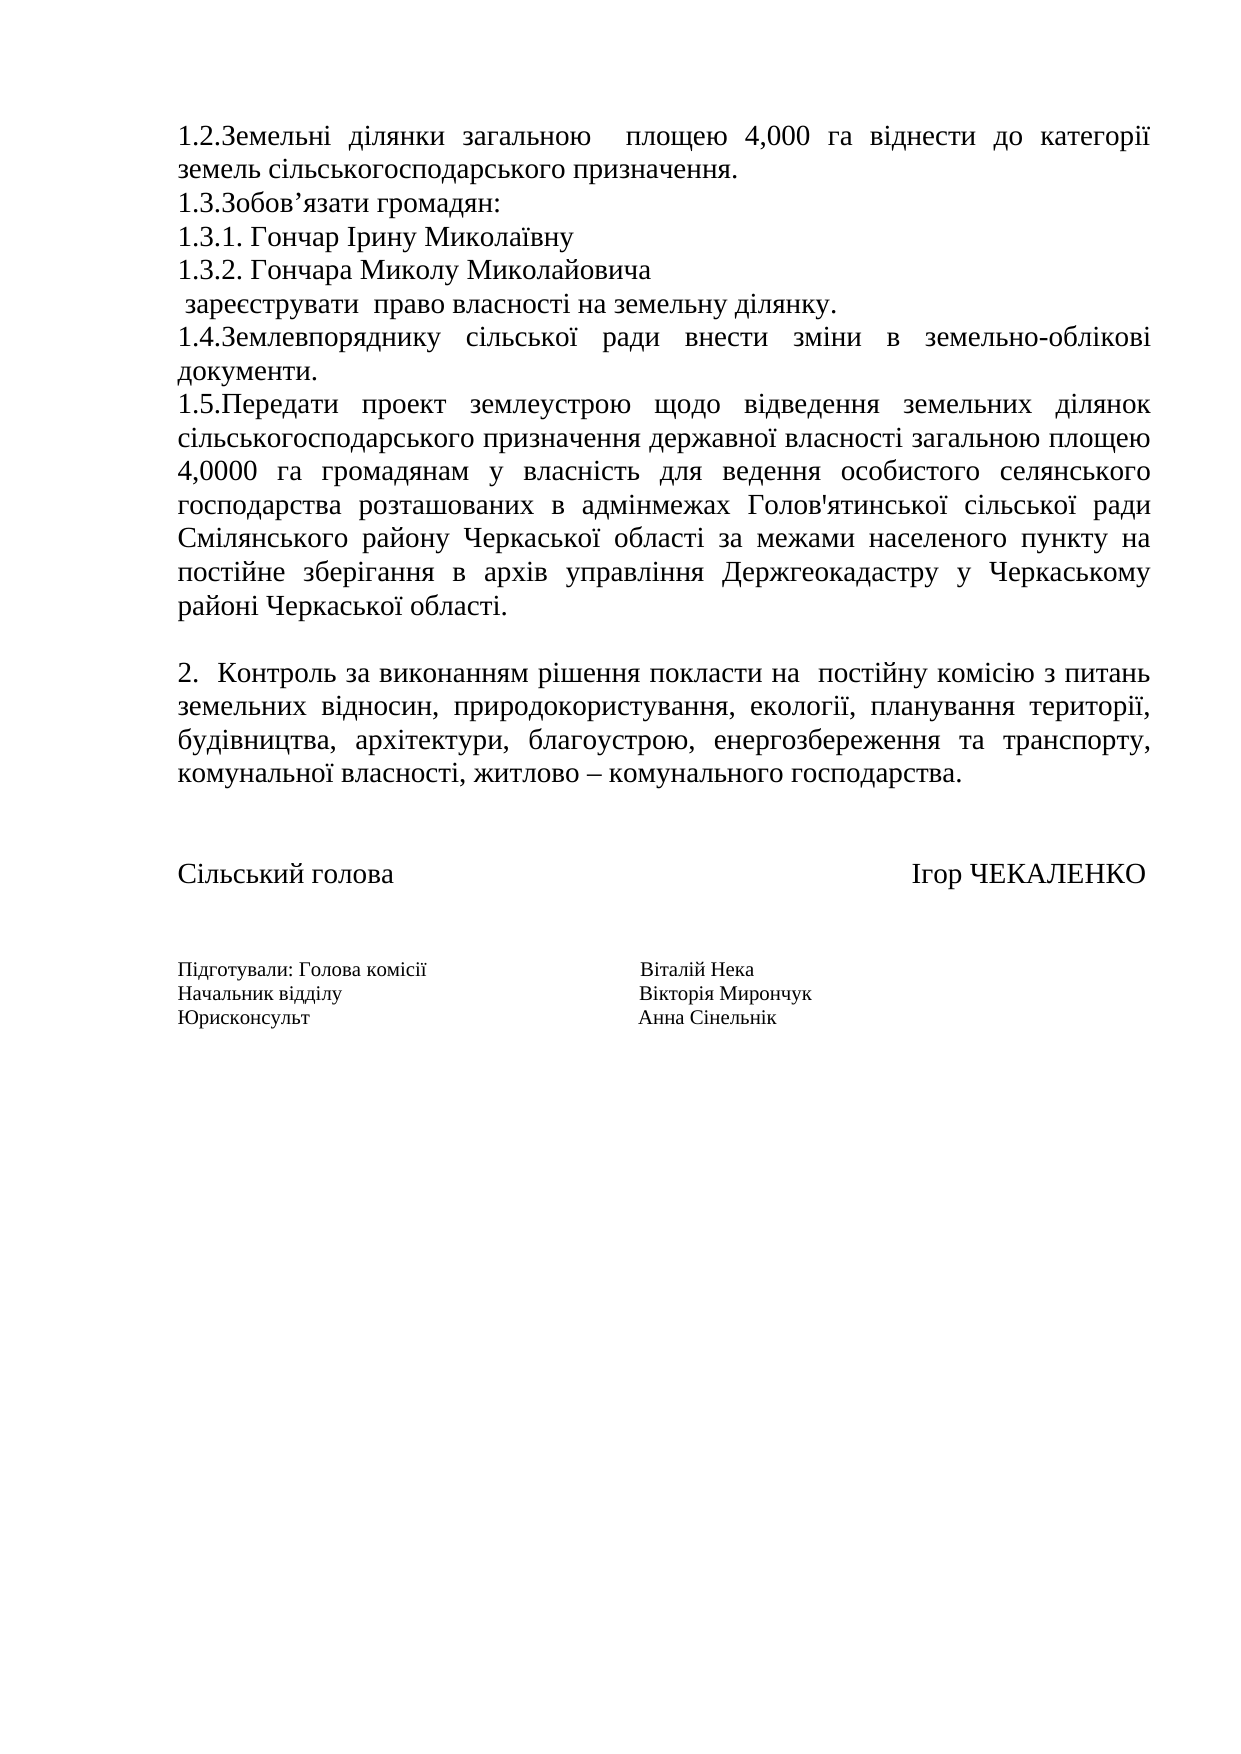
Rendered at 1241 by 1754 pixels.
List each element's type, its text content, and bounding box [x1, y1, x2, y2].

text Начальник відділу Вікторія Мирончук [177, 981, 1152, 1005]
text Юрисконсульт Анна Сінельнік [177, 1005, 1152, 1029]
text зареєструвати право власності на земельну ділянку. [177, 286, 1152, 319]
text 1.3.2. Гончара Миколу Миколайовича [177, 252, 1152, 286]
text 2. Контроль за виконанням рішення покласти на постійну комісію з питань земельних відносин, природокористування, екології, планування території, будівництва, архітектури, благоустрою, енергозбереження та транспорту, комунальної власності, житлово – комунального господарства. [177, 655, 1152, 789]
text 1.4.Землевпоряднику сільської ради внести зміни в земельно-облікові документи. [177, 319, 1152, 386]
text Підготували: Голова комісії Віталій Нека [177, 957, 1152, 981]
text 1.2.Земельні ділянки загальною площею 4,000 га віднести до категорії земель сільськогосподарського призначення. [177, 118, 1152, 185]
text 1.3.1. Гончар Ірину Миколаївну [177, 219, 1152, 252]
text 1.3.Зобов’язати громадян: [177, 185, 1152, 219]
text 1.5.Передати проект землеустрою щодо відведення земельних ділянок сільськогосподарського призначення державної власності загальною площею 4,0000 га громадянам у власність для ведення особистого селянського господарства розташованих в адмінмежах Головꞌятинської сільської ради Смілянського району Черкаської області за межами населеного пункту на постійне зберігання в архів управління Держгеокадастру у Черкаському районі Черкаської області. [177, 386, 1152, 621]
text Сільський голова Ігор ЧЕКАЛЕНКО [177, 856, 1152, 889]
